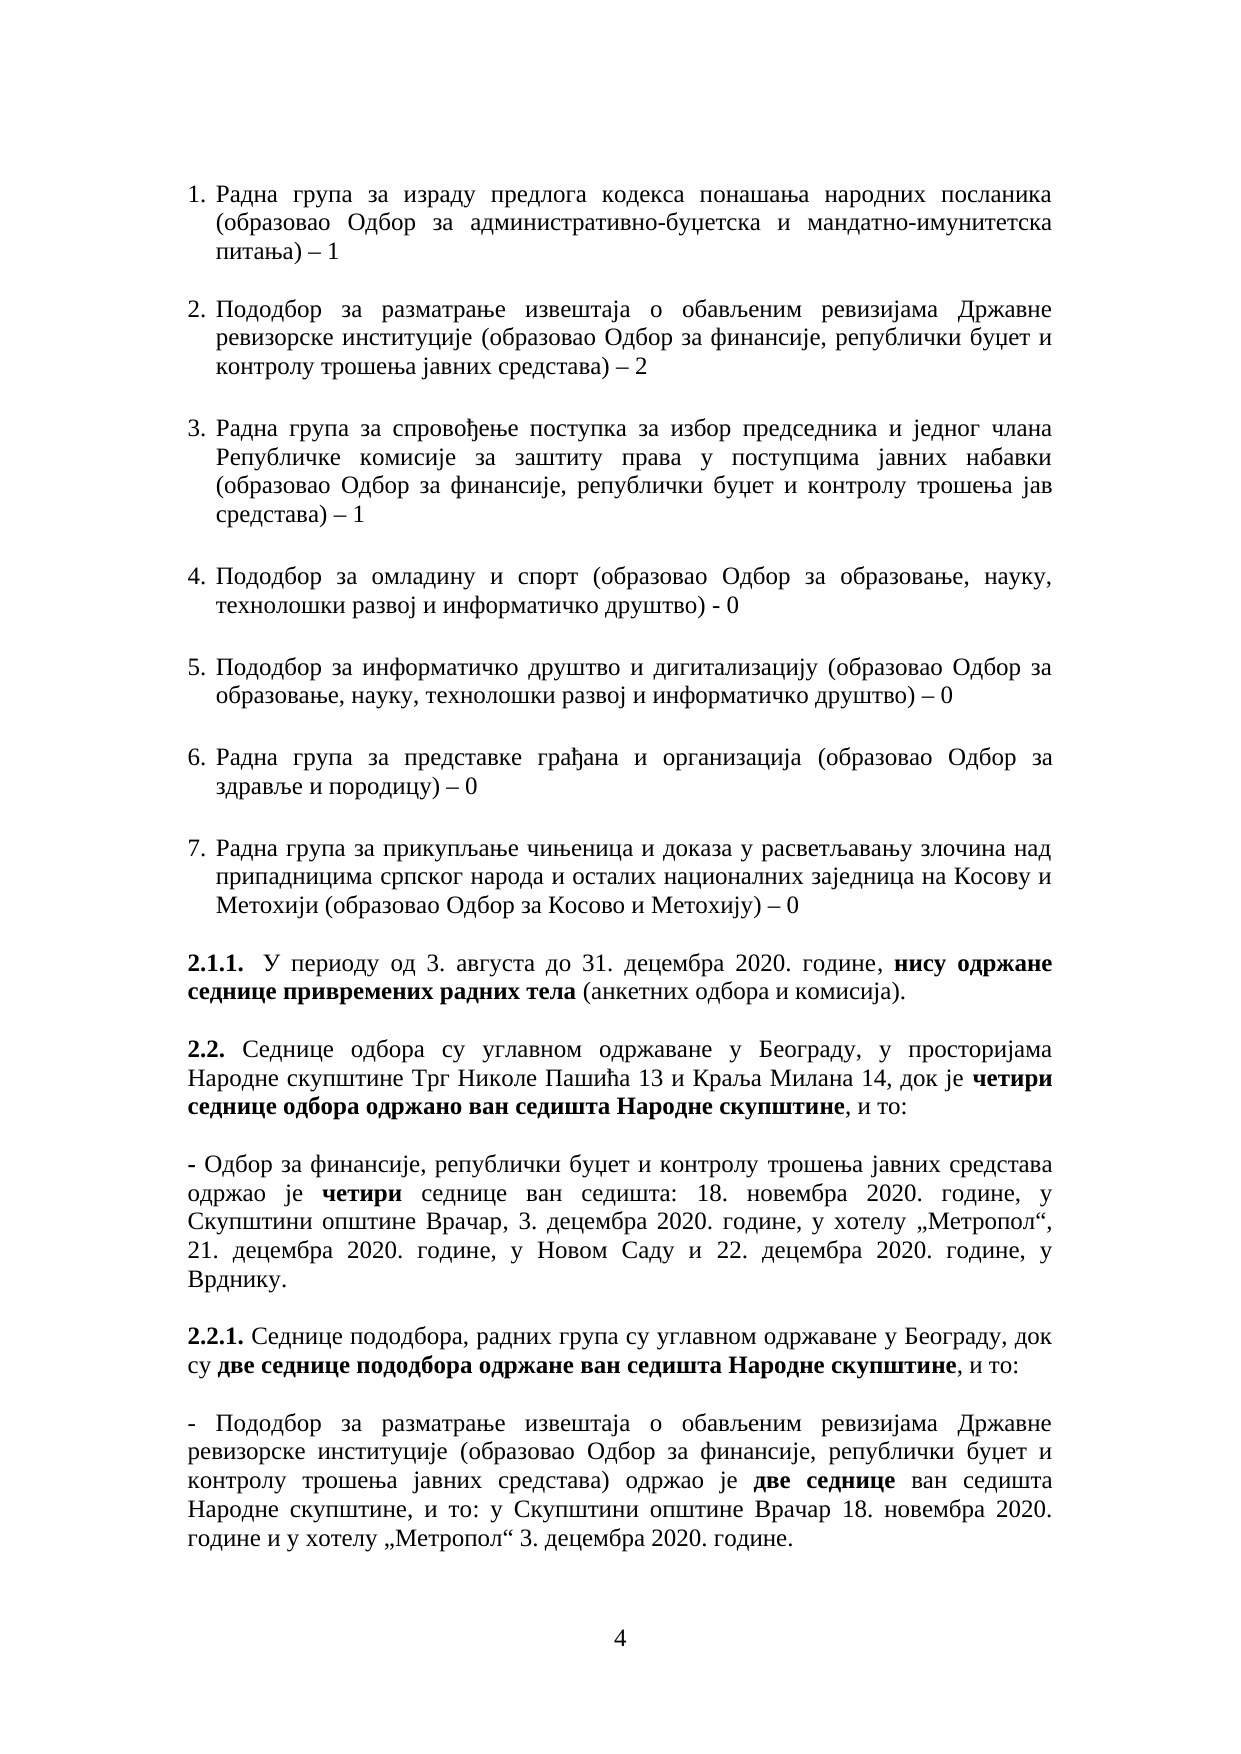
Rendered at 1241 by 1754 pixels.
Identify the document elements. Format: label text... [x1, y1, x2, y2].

list Радна група за израду предлога кодекса понашања народних посланика (образовао Одбор за административно-буџетска и мандатно-имунитетска питања) – 1 [187, 179, 1053, 265]
text 2.2.1. Седнице пододбора, радних група су углавном одржаване у Београду, док су две седнице пододбора одржане ван седишта Народне скупштине, и то: [187, 1321, 1053, 1379]
text - Пододбор за разматрање извештаја о обављеним ревизијама Државне ревизорске институције (образовао Одбор за финансије, републички буџет и контролу трошења јавних средстава) одржао је две седнице ван седишта Народне скупштине, и то: у Скупштини општине Врачар 18. новембра 2020. године и у хотелу „Метропол“ 3. децембра 2020. године. [187, 1408, 1053, 1551]
list Пододбор за омладину и спорт (образовао Одбор за образовање, науку, технолошки развој и информатичко друштво) - 0 [187, 561, 1053, 618]
text 2.2. Седнице одбора су углавном одржаване у Београду, у просторијама Народне скупштине Трг Николе Пашића 13 и Краља Милана 14, док је четири седницe одбора одржано ван седишта Народне скупштине, и то: [187, 1034, 1053, 1120]
list Радна група за прикупљање чињеница и доказа у расветљавању злочина над припадницима српског народа и осталих националних заједница на Косову и Метохији (образовао Одбор за Косово и Метохију) – 0 [187, 833, 1053, 919]
text - Одбор за финансије, републички буџет и контролу трошења јавних средстава одржао је четири седнице ван седишта: 18. новембра 2020. године, у Скупштини општине Врачар, 3. децембра 2020. године, у хотелу „Метропол“, 21. децембра 2020. године, у Новом Саду и 22. децембра 2020. године, у Врднику. [187, 1149, 1053, 1293]
list Пододбор за информатичко друштво и дигитализацију (образовао Одбор за образовање, науку, технолошки развој и информатичко друштво) – 0 [187, 652, 1053, 709]
list У периоду од 3. августа до 31. децембра 2020. године, нису одржане седнице привремених радних тела (анкетних одбора и комисија). [187, 948, 1053, 1005]
list Раднa група за спровођење поступка за избор председника и једног члана Републичке комисије за заштиту права у поступцима јавних набавки (образовао Одбор за финансије, републички буџет и контролу трошења јав средстава) – 1 [187, 413, 1053, 528]
list Радна група за представке грађана и организација (образовао Одбор за здравље и породицу) – 0 [187, 742, 1053, 799]
list Пододбор за разматрање извештаја о обављеним ревизијама Државне ревизорске институције (образовао Одбор за финансије, републички буџет и контролу трошења јавних средстава) – 2 [187, 294, 1053, 380]
